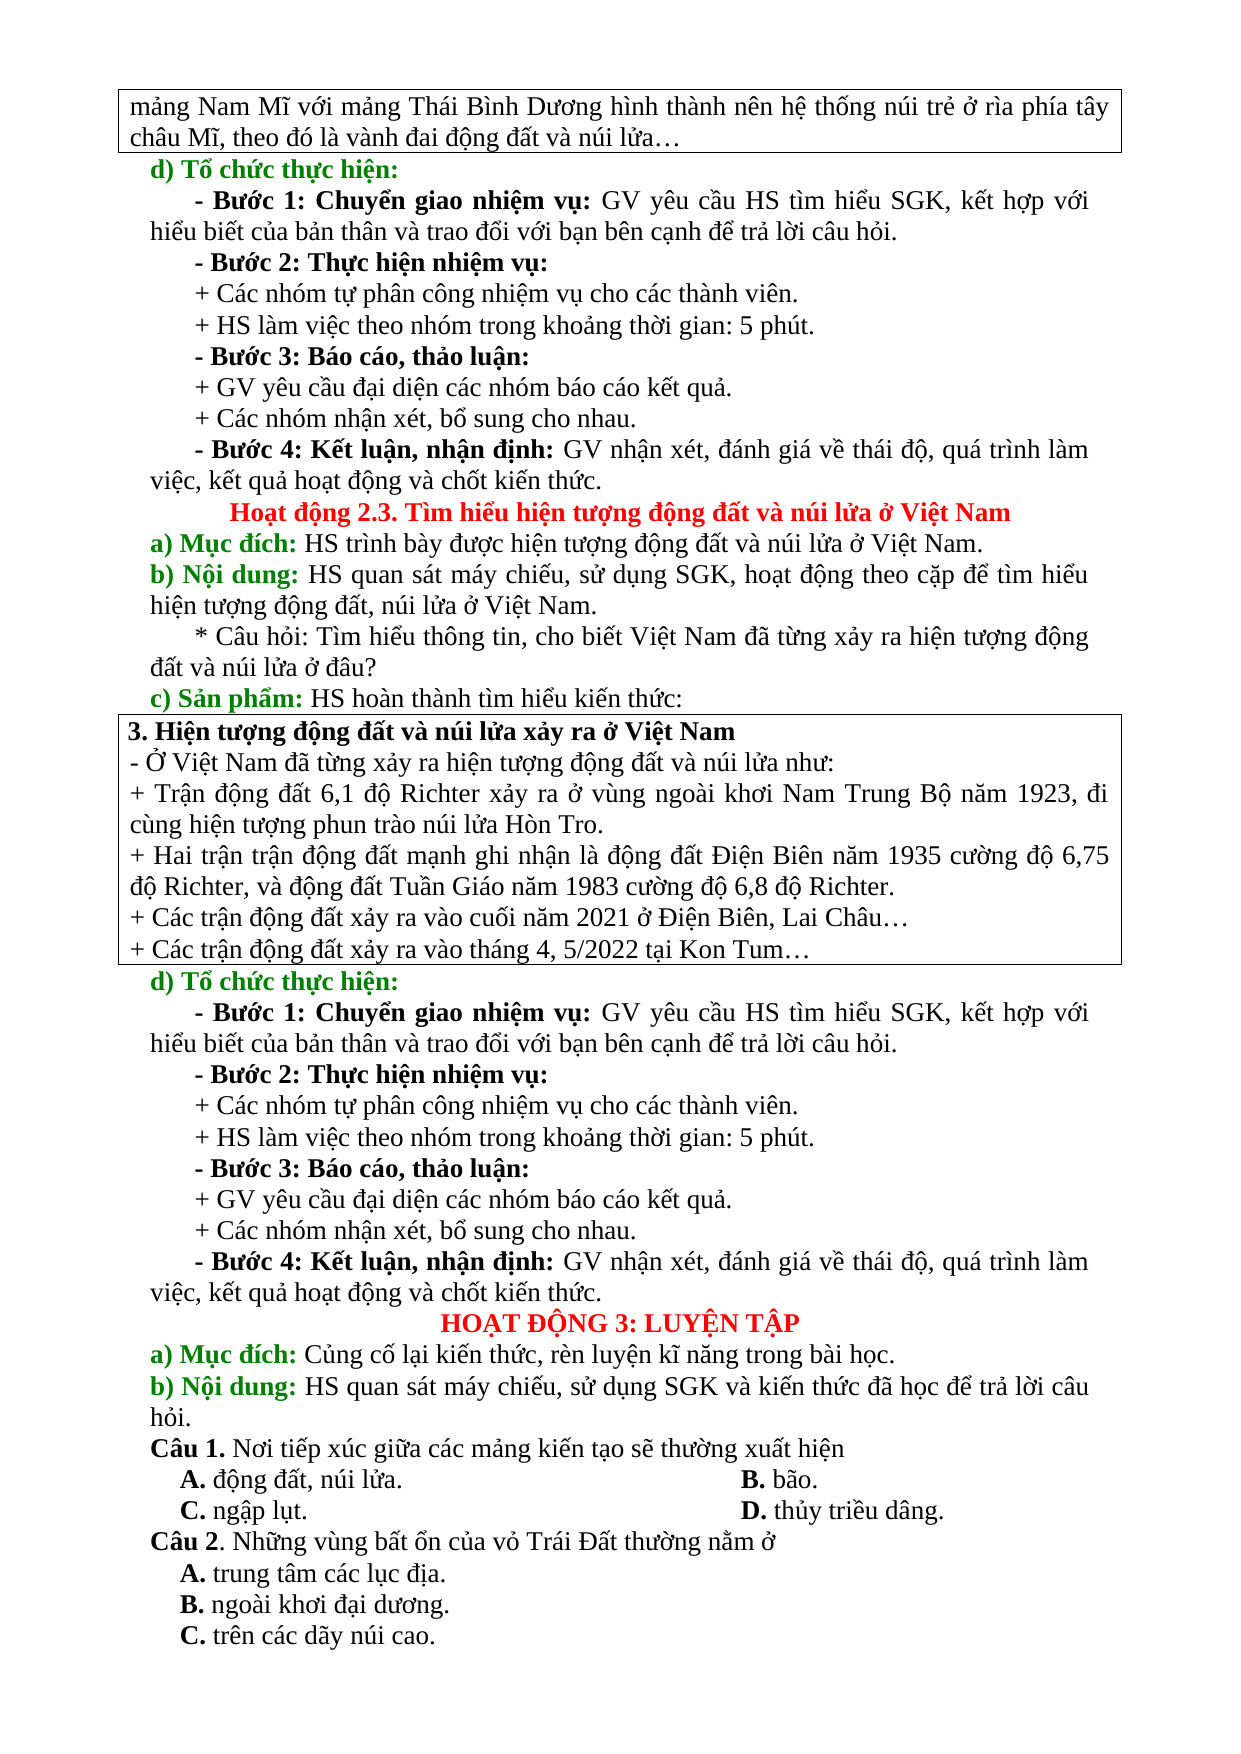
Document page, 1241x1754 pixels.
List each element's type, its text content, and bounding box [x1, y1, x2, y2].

table_header 3. Hiện tượng động đất và núi lửa xảy ra ở Việt Nam - Ở Việt Nam đã từng xảy ra hiện tượng động đất và núi lửa như: + Trận động đất 6,1 độ Richter xảy ra ở vùng ngoài khơi Nam Trung Bộ năm 1923, đi cùng hiện tượng phun trào núi lửa Hòn Tro. + Hai trận trận động đất mạnh ghi nhận là động đất Điện Biên năm 1935 cường độ 6,75 độ Richter, và động đất Tuần Giáo năm 1983 cường độ 6,8 độ Richter. + Các trận động đất xảy ra vào cuối năm 2021 ở Điện Biên, Lai Châu… + Các trận động đất xảy ra vào tháng 4, 5/2022 tại Kon Tum… [119, 715, 1121, 964]
text A. động đất, núi lửa. B. bão. [150, 1463, 1090, 1494]
text + GV yêu cầu đại diện các nhóm báo cáo kết quả. [150, 371, 1090, 402]
text - Bước 2: Thực hiện nhiệm vụ: [150, 1058, 1090, 1089]
text HOẠT ĐỘNG 3: LUYỆN TẬP [150, 1307, 1090, 1339]
text - Bước 4: Kết luận, nhận định: GV nhận xét, đánh giá về thái độ, quá trình làm việc, kết quả hoạt động và chốt kiến thức. [150, 433, 1090, 496]
text C. ngập lụt. D. thủy triều dâng. [150, 1494, 1090, 1526]
text b) Nội dung: HS quan sát máy chiếu, sử dụng SGK và kiến thức đã học để trả lời câu hỏi. [150, 1370, 1090, 1432]
text + HS làm việc theo nhóm trong khoảng thời gian: 5 phút. [150, 1121, 1090, 1152]
text Câu 2. Những vùng bất ổn của vỏ Trái Đất thường nằm ở [150, 1526, 1090, 1557]
text - Bước 1: Chuyển giao nhiệm vụ: GV yêu cầu HS tìm hiểu SGK, kết hợp với hiểu biết của bản thân và trao đổi với bạn bên cạnh để trả lời câu hỏi. [150, 184, 1090, 246]
text - Bước 1: Chuyển giao nhiệm vụ: GV yêu cầu HS tìm hiểu SGK, kết hợp với hiểu biết của bản thân và trao đổi với bạn bên cạnh để trả lời câu hỏi. [150, 996, 1090, 1058]
text + Các nhóm tự phân công nhiệm vụ cho các thành viên. [150, 1089, 1090, 1121]
text + Các nhóm nhận xét, bổ sung cho nhau. [150, 1214, 1090, 1245]
text + HS làm việc theo nhóm trong khoảng thời gian: 5 phút. [150, 309, 1090, 340]
text a) Mục đích: HS trình bày được hiện tượng động đất và núi lửa ở Việt Nam. [150, 527, 1090, 558]
text + Các nhóm nhận xét, bổ sung cho nhau. [150, 402, 1090, 433]
text + GV yêu cầu đại diện các nhóm báo cáo kết quả. [150, 1183, 1090, 1214]
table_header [119, 90, 1121, 152]
text + Các nhóm tự phân công nhiệm vụ cho các thành viên. [150, 278, 1090, 309]
text d) Tổ chức thực hiện: [150, 965, 1090, 996]
text - Bước 4: Kết luận, nhận định: GV nhận xét, đánh giá về thái độ, quá trình làm việc, kết quả hoạt động và chốt kiến thức. [150, 1245, 1090, 1307]
text b) Nội dung: HS quan sát máy chiếu, sử dụng SGK, hoạt động theo cặp để tìm hiểu hiện tượng động đất, núi lửa ở Việt Nam. [150, 558, 1090, 620]
text c) Sản phẩm: HS hoàn thành tìm hiểu kiến thức: [150, 682, 1090, 714]
text A. trung tâm các lục địa. [150, 1557, 1090, 1588]
text - Bước 2: Thực hiện nhiệm vụ: [150, 246, 1090, 278]
text - Bước 3: Báo cáo, thảo luận: [150, 1152, 1090, 1183]
text a) Mục đích: Củng cố lại kiến thức, rèn luyện kĩ năng trong bài học. [150, 1339, 1090, 1370]
text Câu 1. Nơi tiếp xúc giữa các mảng kiến tạo sẽ thường xuất hiện [150, 1432, 1090, 1463]
text Hoạt động 2.3. Tìm hiểu hiện tượng động đất và núi lửa ở Việt Nam [150, 496, 1090, 527]
text B. ngoài khơi đại dương. [150, 1588, 1090, 1619]
text - Bước 3: Báo cáo, thảo luận: [150, 340, 1090, 371]
text d) Tổ chức thực hiện: [150, 153, 1090, 184]
text C. trên các dãy núi cao. [150, 1619, 1090, 1650]
text * Câu hỏi: Tìm hiểu thông tin, cho biết Việt Nam đã từng xảy ra hiện tượng động đất và núi lửa ở đâu? [150, 620, 1090, 682]
